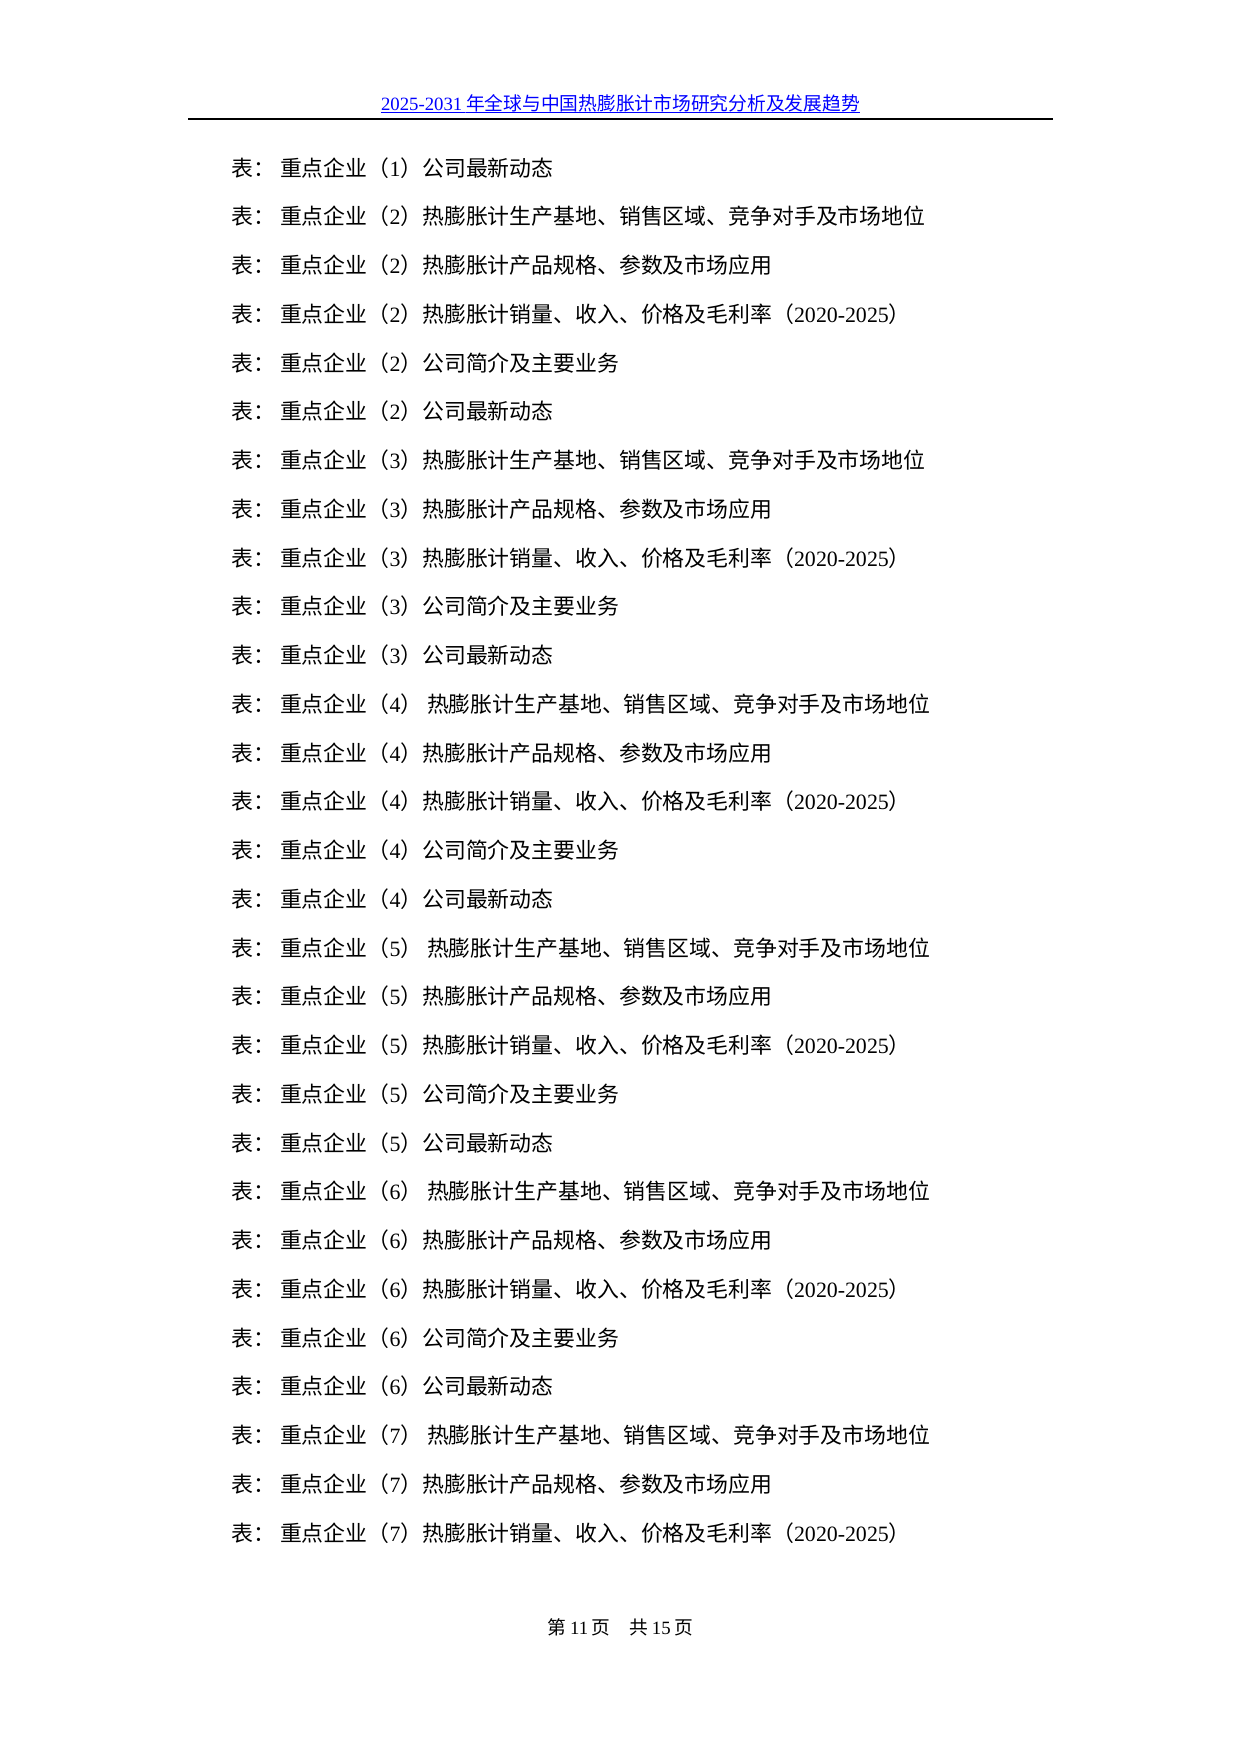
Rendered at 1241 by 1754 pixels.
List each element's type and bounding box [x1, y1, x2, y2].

text [187, 150, 1053, 1548]
